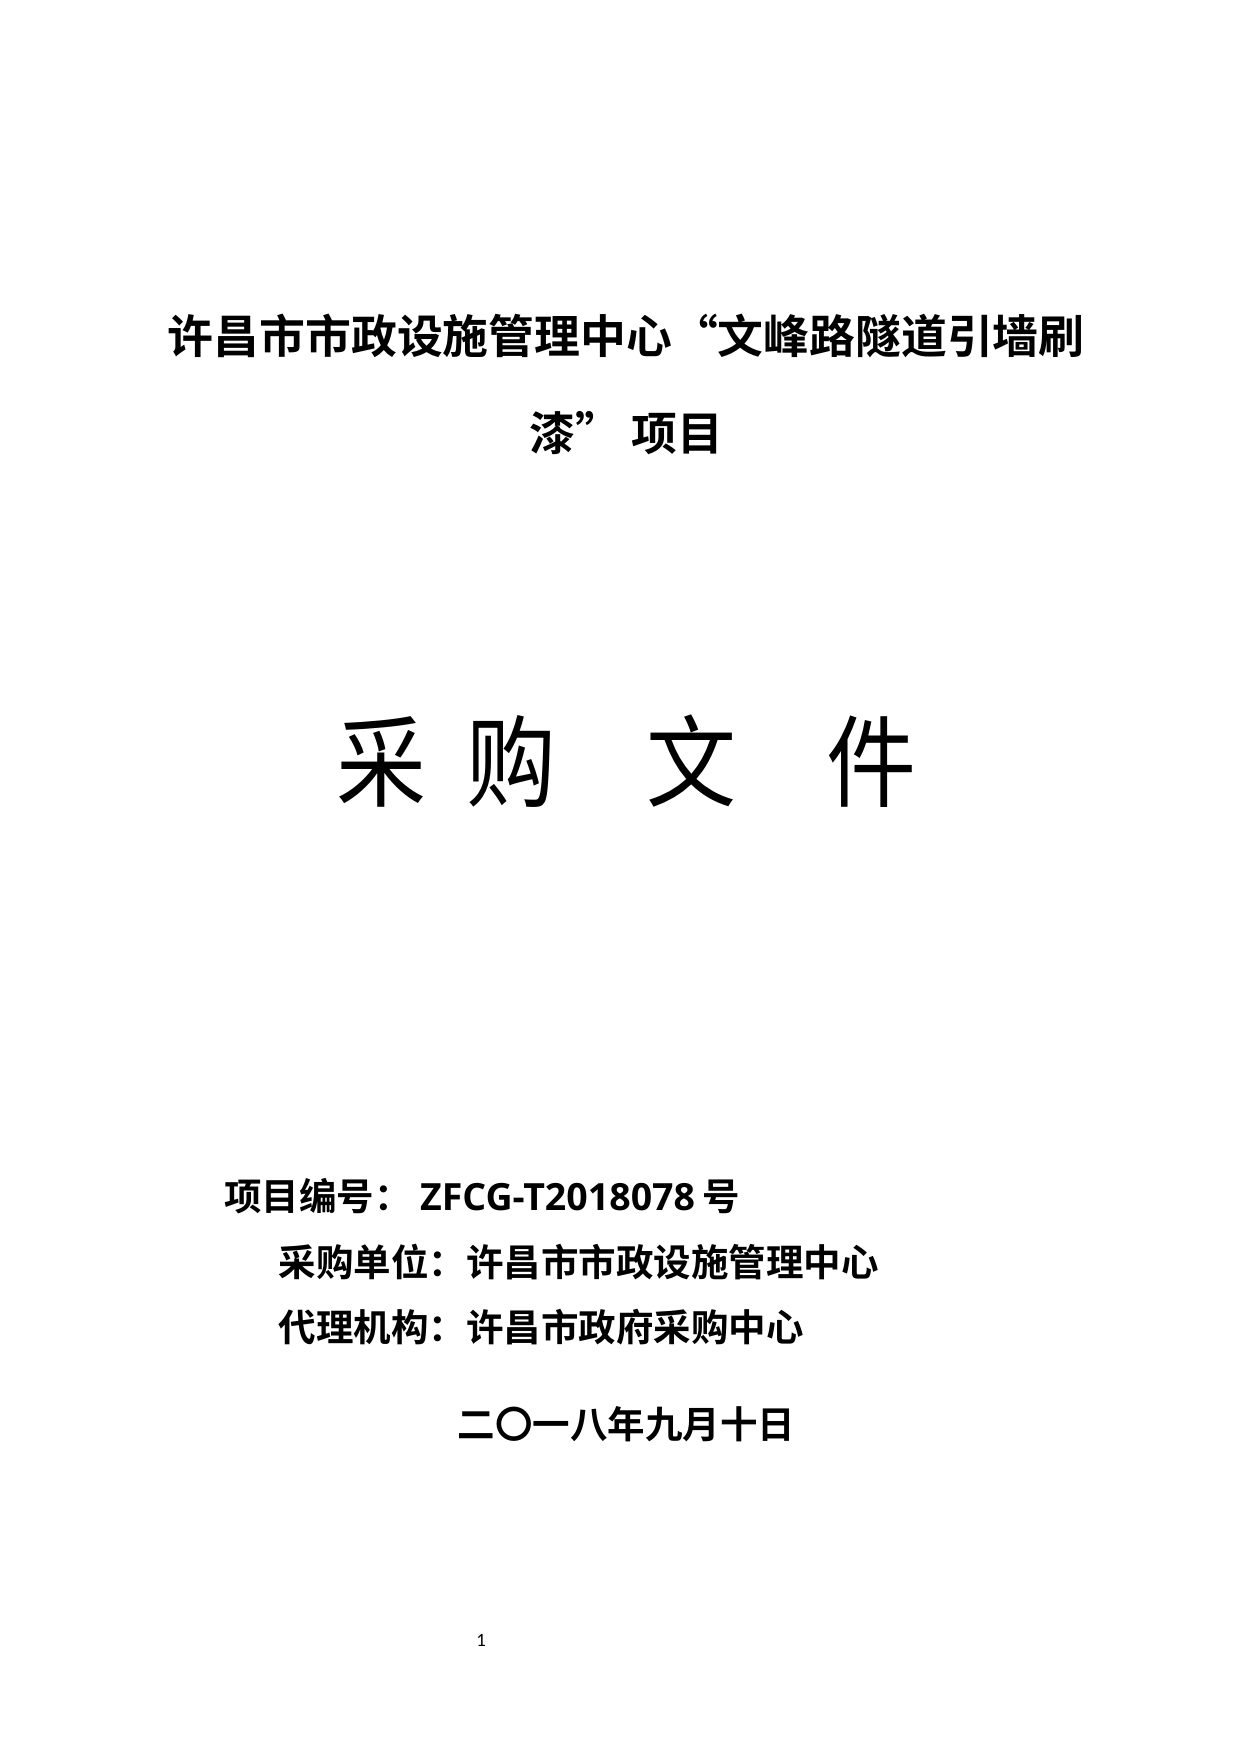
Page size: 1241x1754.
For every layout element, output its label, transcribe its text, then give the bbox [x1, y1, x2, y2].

text 代理机构：许昌市政府采购中心 [165, 1292, 1087, 1357]
text 采购单位：许昌市市政设施管理中心 [165, 1227, 1087, 1292]
text 采 购 文 件 [165, 674, 1087, 837]
text 许昌市市政设施管理中心“文峰路隧道引墙刷漆” 项目 [165, 284, 1087, 479]
text 二〇一八年九月十日 [165, 1389, 1087, 1454]
text 项目编号： ZFCG-T2018078号 [165, 1162, 1087, 1227]
